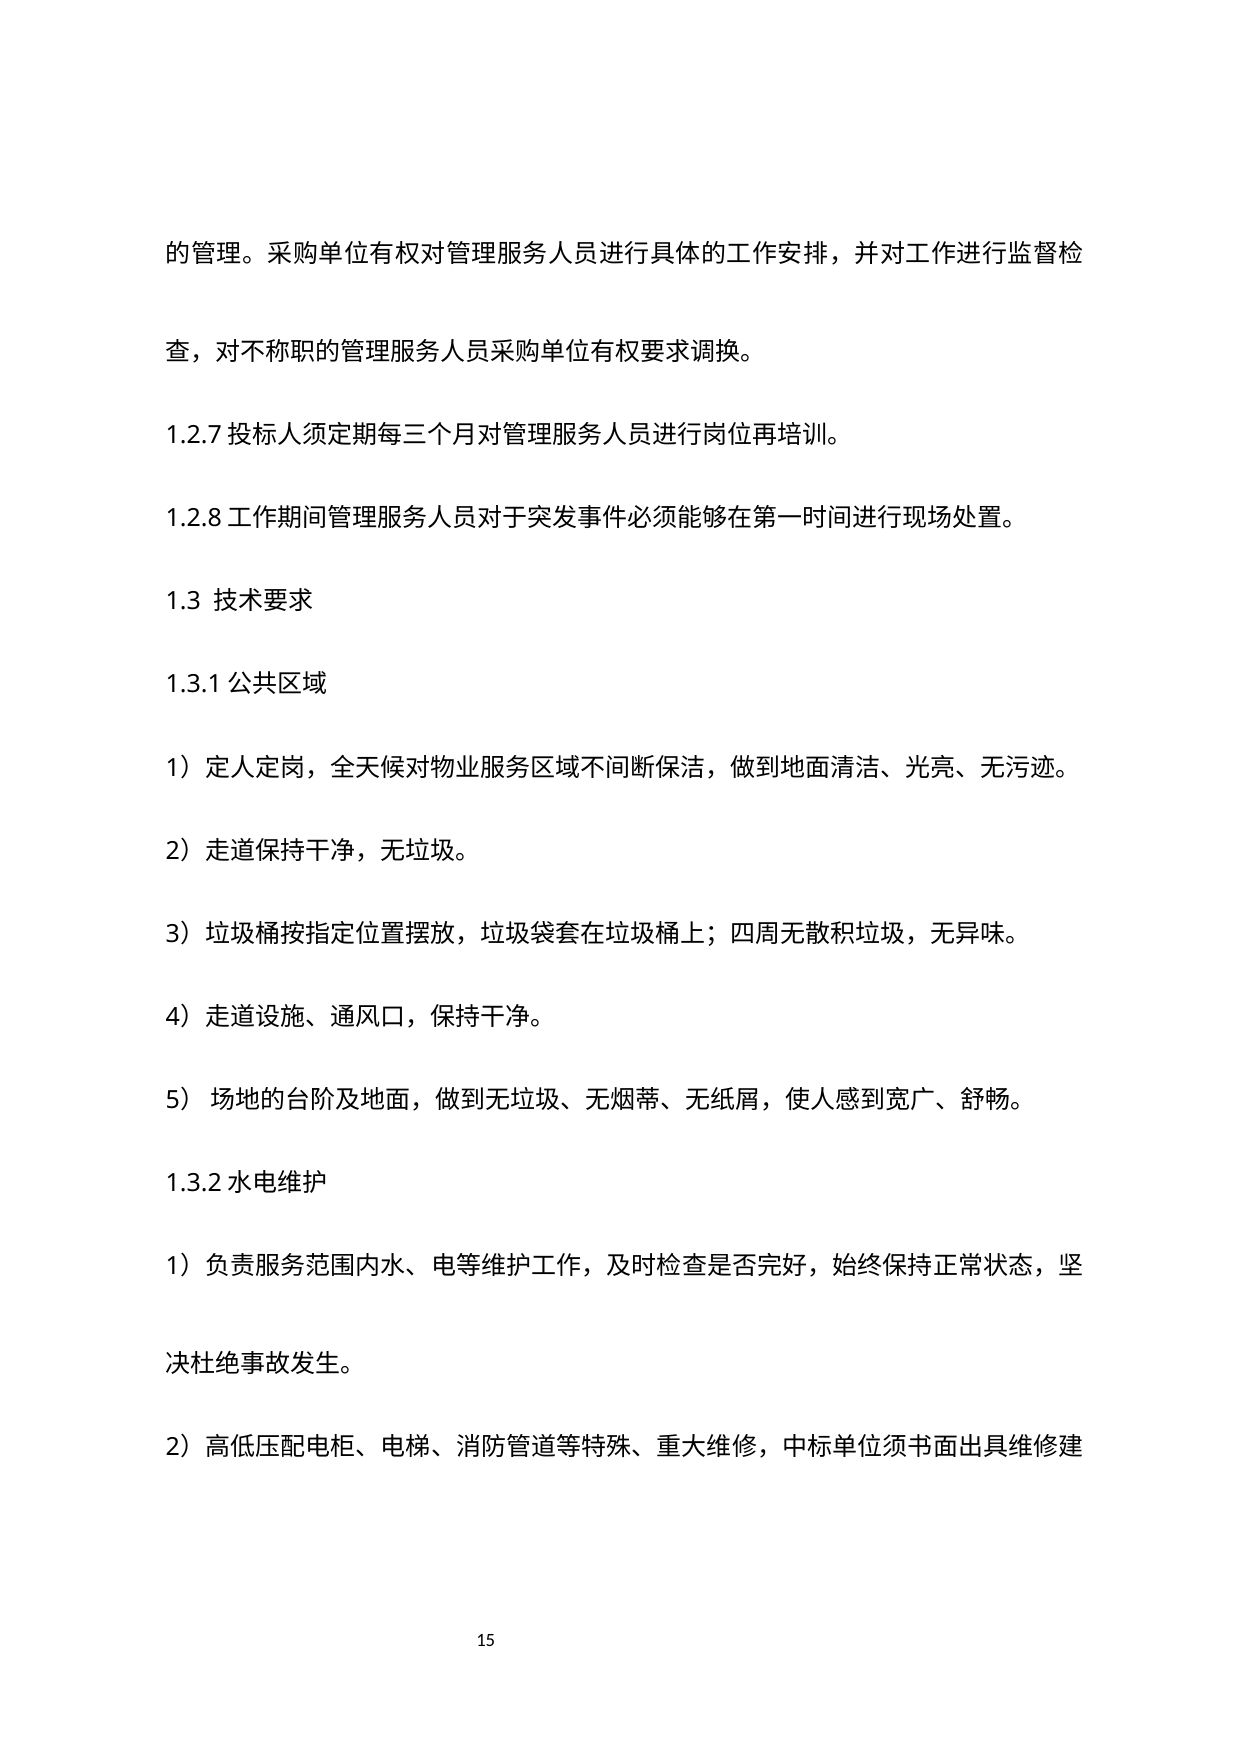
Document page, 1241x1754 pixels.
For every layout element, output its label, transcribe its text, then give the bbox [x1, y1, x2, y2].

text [165, 1412, 1087, 1477]
text 1.2.8工作期间管理服务人员对于突发事件必须能够在第一时间进行现场处置。 [165, 483, 1087, 548]
text 1.3.2水电维护 [165, 1148, 1087, 1213]
text 5） 场地的台阶及地面，做到无垃圾、无烟蒂、无纸屑，使人感到宽广、舒畅。 [165, 1065, 1087, 1130]
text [165, 219, 1087, 382]
text 2）走道保持干净，无垃圾。 [165, 816, 1087, 881]
text 1）负责服务范围内水、电等维护工作，及时检查是否完好，始终保持正常状态，坚决杜绝事故发生。 [165, 1231, 1087, 1394]
text 4）走道设施、通风口，保持干净。 [165, 982, 1087, 1047]
text 1.3.1公共区域 [165, 649, 1087, 714]
text 1.3 技术要求 [165, 566, 1087, 631]
text 3）垃圾桶按指定位置摆放，垃圾袋套在垃圾桶上；四周无散积垃圾，无异味。 [165, 899, 1087, 964]
text 1.2.7投标人须定期每三个月对管理服务人员进行岗位再培训。 [165, 400, 1087, 465]
text 1）定人定岗，全天候对物业服务区域不间断保洁，做到地面清洁、光亮、无污迹。 [165, 733, 1087, 798]
